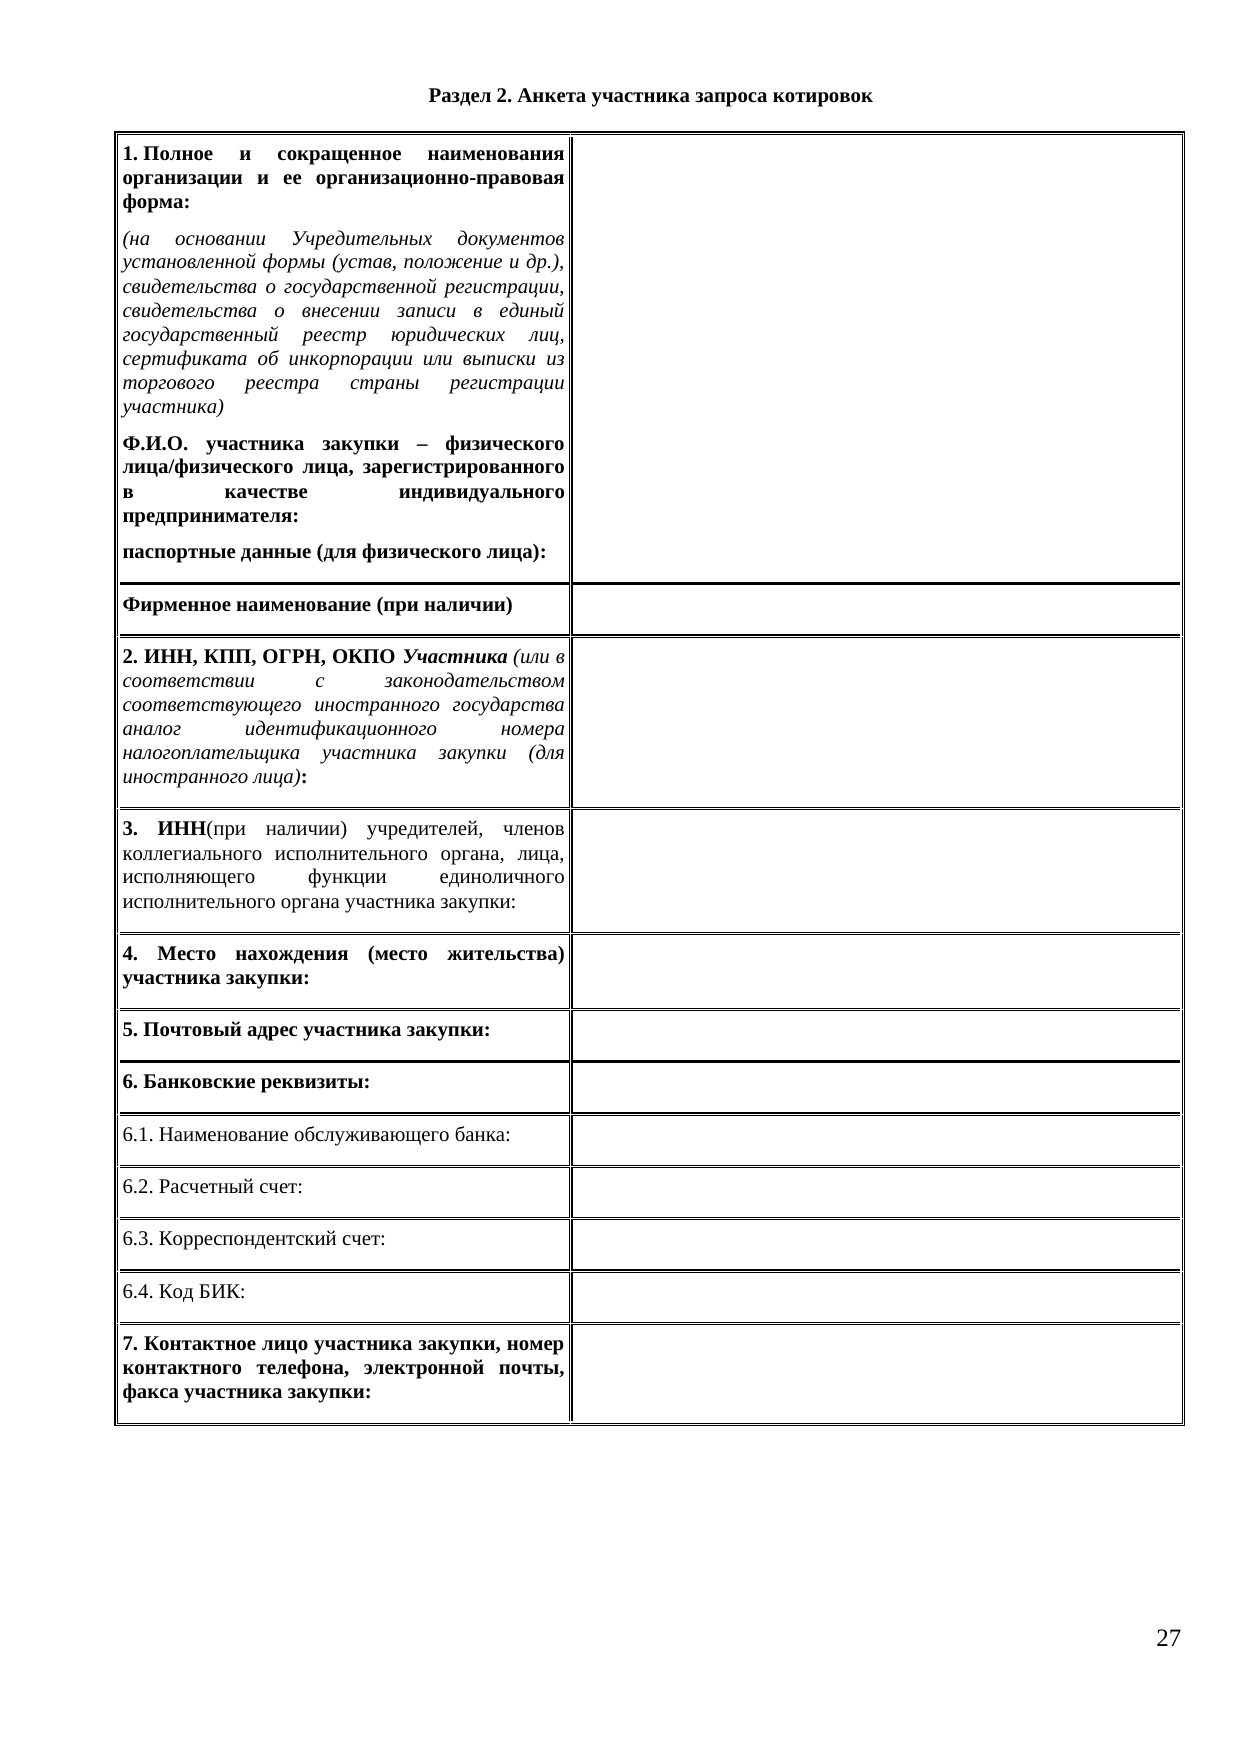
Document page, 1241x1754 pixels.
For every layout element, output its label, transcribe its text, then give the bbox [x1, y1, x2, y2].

text Раздел 2. Анкета участника запроса котировок [428, 83, 1181, 107]
table_cell [571, 807, 1183, 931]
table_cell 6. Банковские реквизиты: [118, 1060, 569, 1112]
table_cell 6.4. Код БИК: [118, 1269, 569, 1321]
table_cell 6.2. Расчетный счет: [118, 1165, 569, 1217]
table_cell [571, 1008, 1183, 1060]
table_cell [573, 1112, 1182, 1164]
table_cell 3. ИНН(при наличии) учредителей, членов коллегиального исполнительного органа, лица, исполняющего функции единоличного исполнительного органа участника закупки: [116, 807, 571, 931]
table_cell 2. ИНН, КПП, ОГРН, ОКПО Участника (или в соответствии с законодательством соответствующего иностранного государства аналог идентификационного номера налогоплательщика участника закупки (для иностранного лица): [118, 634, 569, 807]
table_cell [573, 931, 1182, 1008]
table_cell Фирменное наименование (при наличии) [118, 582, 569, 634]
table_cell [571, 1217, 1183, 1269]
table_header [571, 135, 1182, 582]
table_cell 5. Почтовый адрес участника закупки: [116, 1008, 571, 1060]
table_cell 4. Место нахождения (место жительства) участника закупки: [118, 931, 569, 1008]
table_cell 6.1. Наименование обслуживающего банка: [118, 1112, 569, 1164]
table_cell [573, 1060, 1182, 1112]
table_cell 7. Контактное лицо участника закупки, номер контактного телефона, электронной почты, факса участника закупки: [118, 1321, 571, 1422]
table_cell [573, 582, 1182, 634]
table_cell [573, 1165, 1182, 1217]
table_cell 6.3. Корреспондентский счет: [116, 1217, 571, 1269]
table_cell [571, 1321, 1182, 1422]
table_cell [573, 1269, 1182, 1321]
table_cell [573, 634, 1182, 807]
table_header 1. Полное и сокращенное наименования организации и ее организационно-правовая форма: (на основании Учредительных документов установленной формы (устав, положение и др.), свидетельства о государственной регистрации, свидетельства о внесении записи в единый государственный реестр юридических лиц, сертификата об инкорпорации или выписки из торгового реестра страны регистрации участника) Ф.И.О. участника закупки – физического лица/физического лица, зарегистрированного в качестве индивидуального предпринимателя: паспортные данные (для физического лица): [118, 133, 571, 582]
